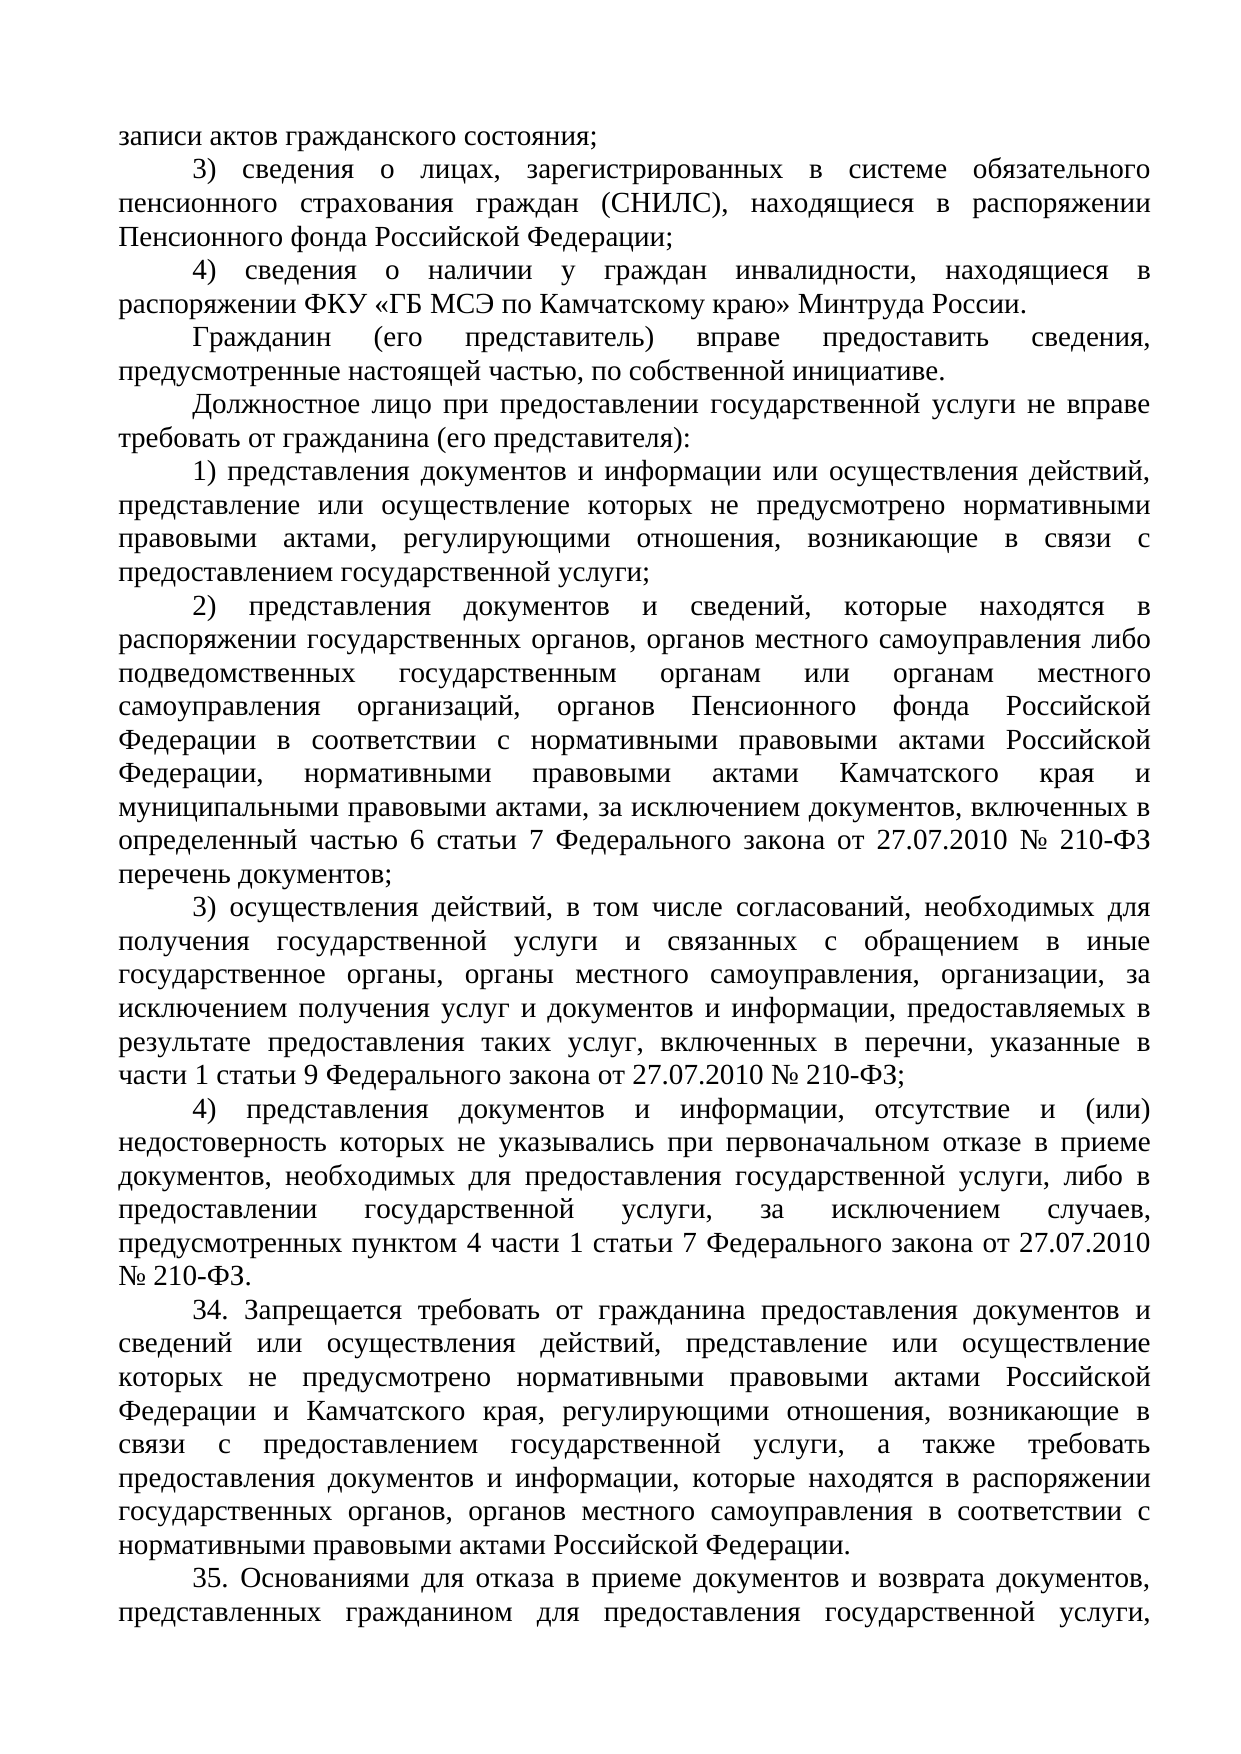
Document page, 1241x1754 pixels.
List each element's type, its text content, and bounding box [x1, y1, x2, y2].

text 34. Запрещается требовать от гражданина предоставления документов и сведений или осуществления действий, представление или осуществление которых не предусмотрено нормативными правовыми актами Российской Федерации и Камчатского края, регулирующими отношения, возникающие в связи с предоставлением государственной услуги, а также требовать предоставления документов и информации, которые находятся в распоряжении государственных органов, органов местного самоуправления в соответствии с нормативными правовыми актами Российской Федерации. [118, 1292, 1152, 1560]
text Гражданин (его представитель) вправе предоставить сведения, предусмотренные настоящей частью, по собственной инициативе. [118, 319, 1152, 386]
text Должностное лицо при предоставлении государственной услуги не вправе требовать от гражданина (его представителя): [118, 386, 1152, 453]
text 3) сведения о лицах, зарегистрированных в системе обязательного пенсионного страхования граждан (СНИЛС), находящиеся в распоряжении Пенсионного фонда Российской Федерации; [118, 152, 1152, 252]
text 4) представления документов и информации, отсутствие и (или) недостоверность которых не указывались при первоначальном отказе в приеме документов, необходимых для предоставления государственной услуги, либо в предоставлении государственной услуги, за исключением случаев, предусмотренных пунктом 4 части 1 статьи 7 Федерального закона от 27.07.2010 № 210-ФЗ. [118, 1091, 1152, 1292]
text 3) осуществления действий, в том числе согласований, необходимых для получения государственной услуги и связанных с обращением в иные государственное органы, органы местного самоуправления, организации, за исключением получения услуг и документов и информации, предоставляемых в результате предоставления таких услуг, включенных в перечни, указанные в части 1 статьи 9 Федерального закона от 27.07.2010 № 210-ФЗ; [118, 889, 1152, 1091]
text 1) представления документов и информации или осуществления действий, представление или осуществление которых не предусмотрено нормативными правовыми актами, регулирующими отношения, возникающие в связи с предоставлением государственной услуги; [118, 453, 1152, 588]
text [118, 1560, 1152, 1627]
text 4) сведения о наличии у граждан инвалидности, находящиеся в распоряжении ФКУ «ГБ МСЭ по Камчатскому краю» Минтруда России. [118, 252, 1152, 319]
text 2) представления документов и сведений, которые находятся в распоряжении государственных органов, органов местного самоуправления либо подведомственных государственным органам или органам местного самоуправления организаций, органов Пенсионного фонда Российской Федерации в соответствии с нормативными правовыми актами Российской Федерации, нормативными правовыми актами Камчатского края и муниципальными правовыми актами, за исключением документов, включенных в определенный частью 6 статьи 7 Федерального закона от 27.07.2010 № 210-ФЗ перечень документов; [118, 588, 1152, 889]
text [118, 118, 1152, 152]
